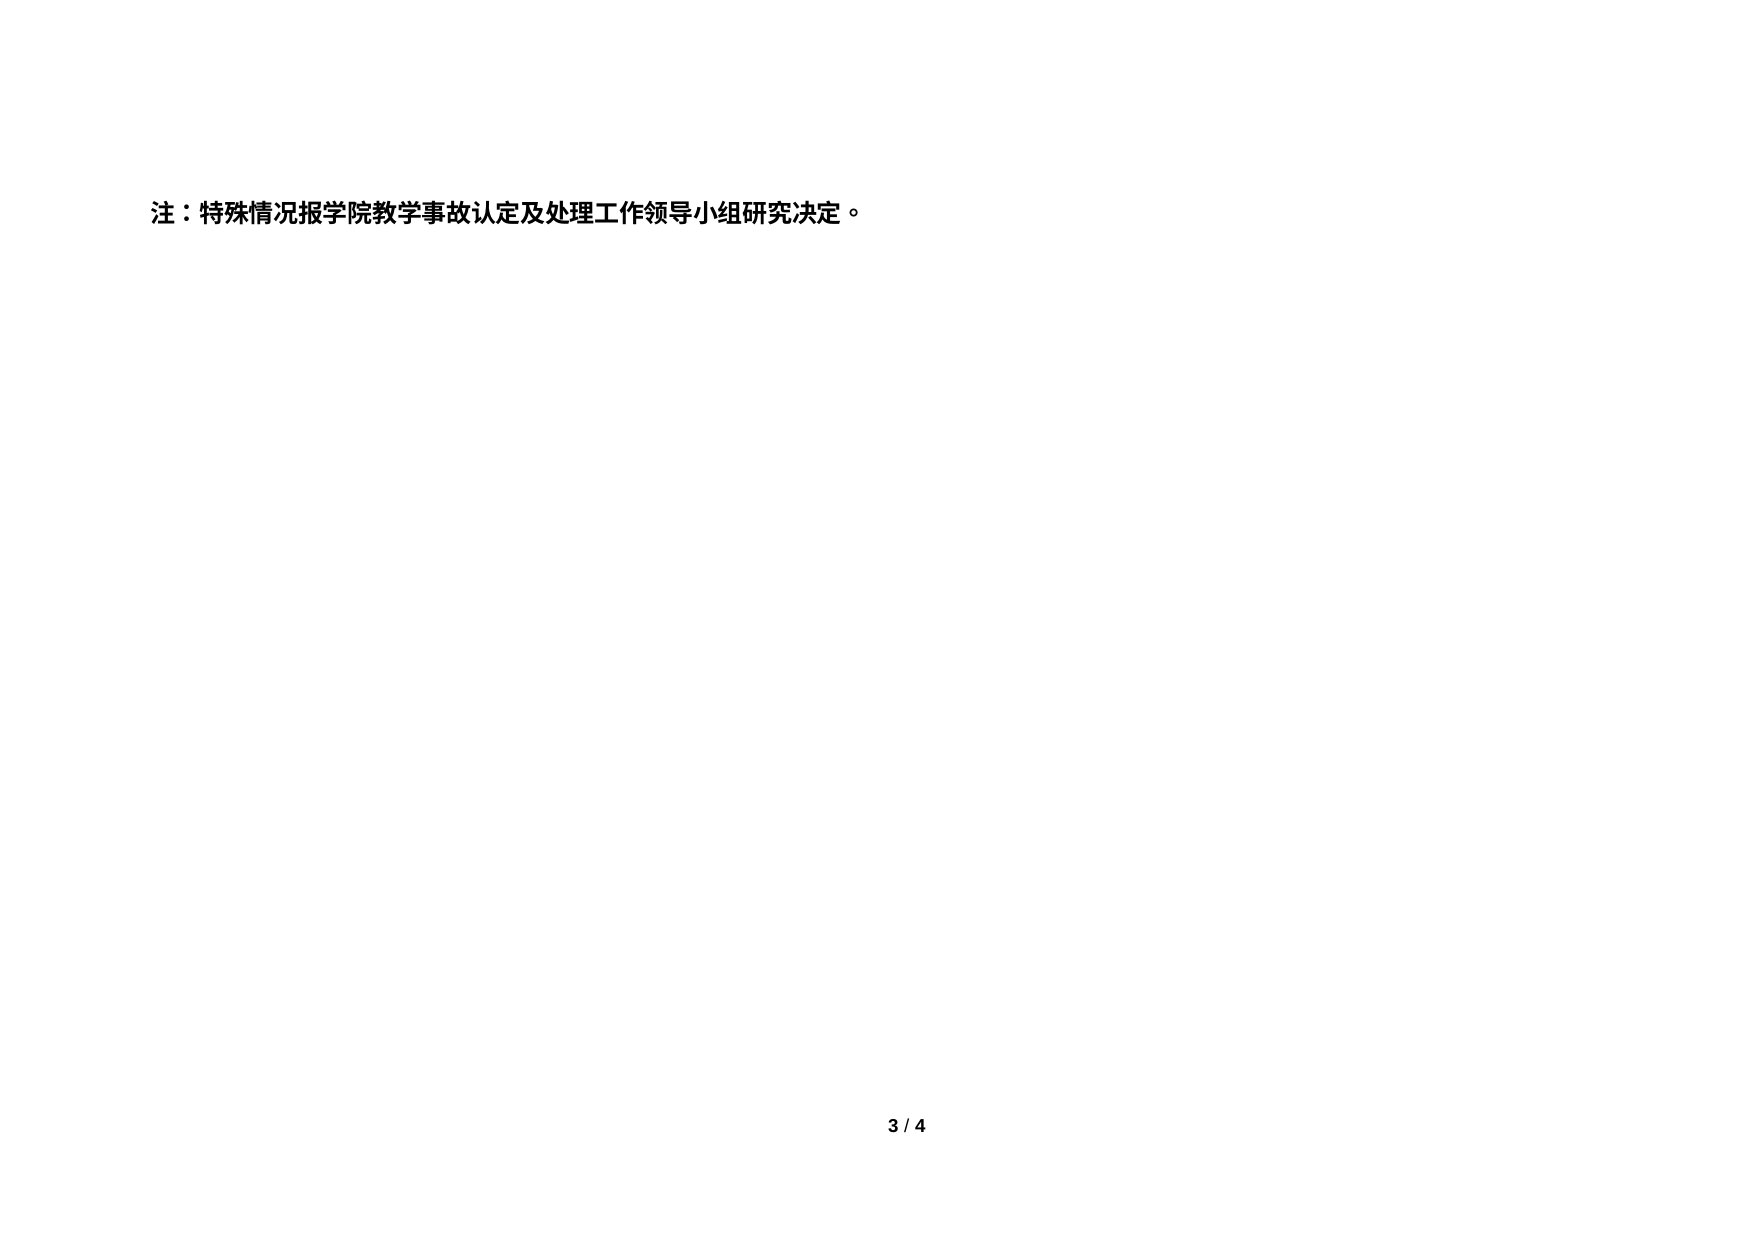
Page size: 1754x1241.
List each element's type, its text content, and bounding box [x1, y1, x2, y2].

text 注：特殊情况报学院教学事故认定及处理工作领导小组研究决定。 [150, 198, 1604, 228]
